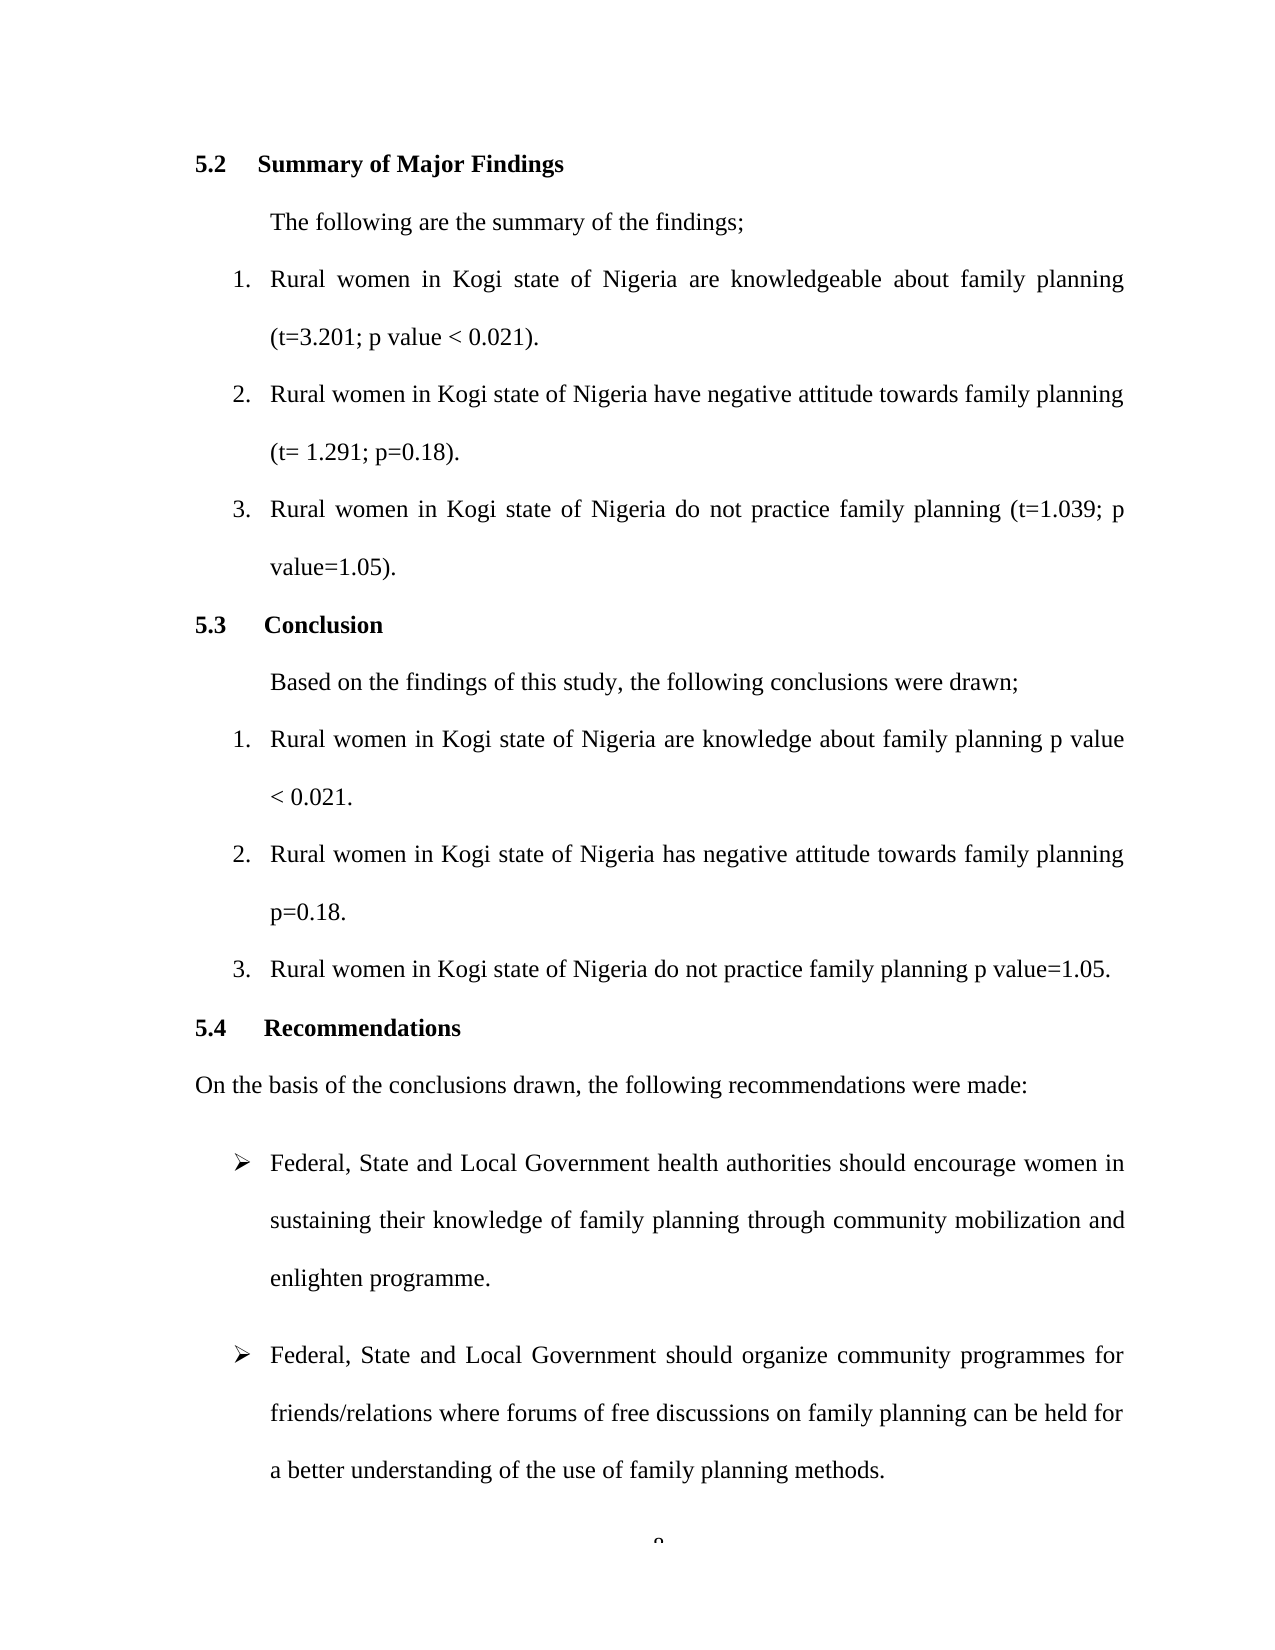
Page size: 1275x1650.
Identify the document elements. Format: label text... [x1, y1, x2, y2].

list Rural women in Kogi state of Nigeria are knowledgeable about family planning (t=3.201; p value < 0.021). [232, 264, 1125, 351]
list Rural women in Kogi state of Nigeria do not practice family planning p value=1.05. [232, 954, 1169, 983]
list Rural women in Kogi state of Nigeria do not practice family planning (t=1.039; p value=1.05). [232, 494, 1125, 581]
list Rural women in Kogi state of Nigeria have negative attitude towards family planning (t= 1.291; p=0.18). [232, 379, 1125, 466]
subtitle Conclusion [195, 610, 1169, 639]
subtitle Summary of Major Findings [195, 149, 1169, 178]
text Based on the findings of this study, the following conclusions were drawn; [270, 667, 1169, 696]
list Rural women in Kogi state of Nigeria has negative attitude towards family planning p=0.18. [232, 839, 1125, 926]
list Rural women in Kogi state of Nigeria are knowledge about family planning p value [232, 724, 1169, 753]
list Federal, State and Local Government should organize community programmes for friends/relations where forums of free discussions on family planning can be held for a better understanding of the use of family planning methods. [232, 1340, 1125, 1484]
text The following are the summary of the findings; [270, 207, 1169, 236]
list Federal, State and Local Government health authorities should encourage women in sustaining their knowledge of family planning through community mobilization and enlighten programme. [232, 1148, 1126, 1292]
text < 0.021. [270, 782, 1169, 811]
text On the basis of the conclusions drawn, the following recommendations were made: [195, 1070, 1169, 1099]
subtitle Recommendations [195, 1013, 1169, 1041]
